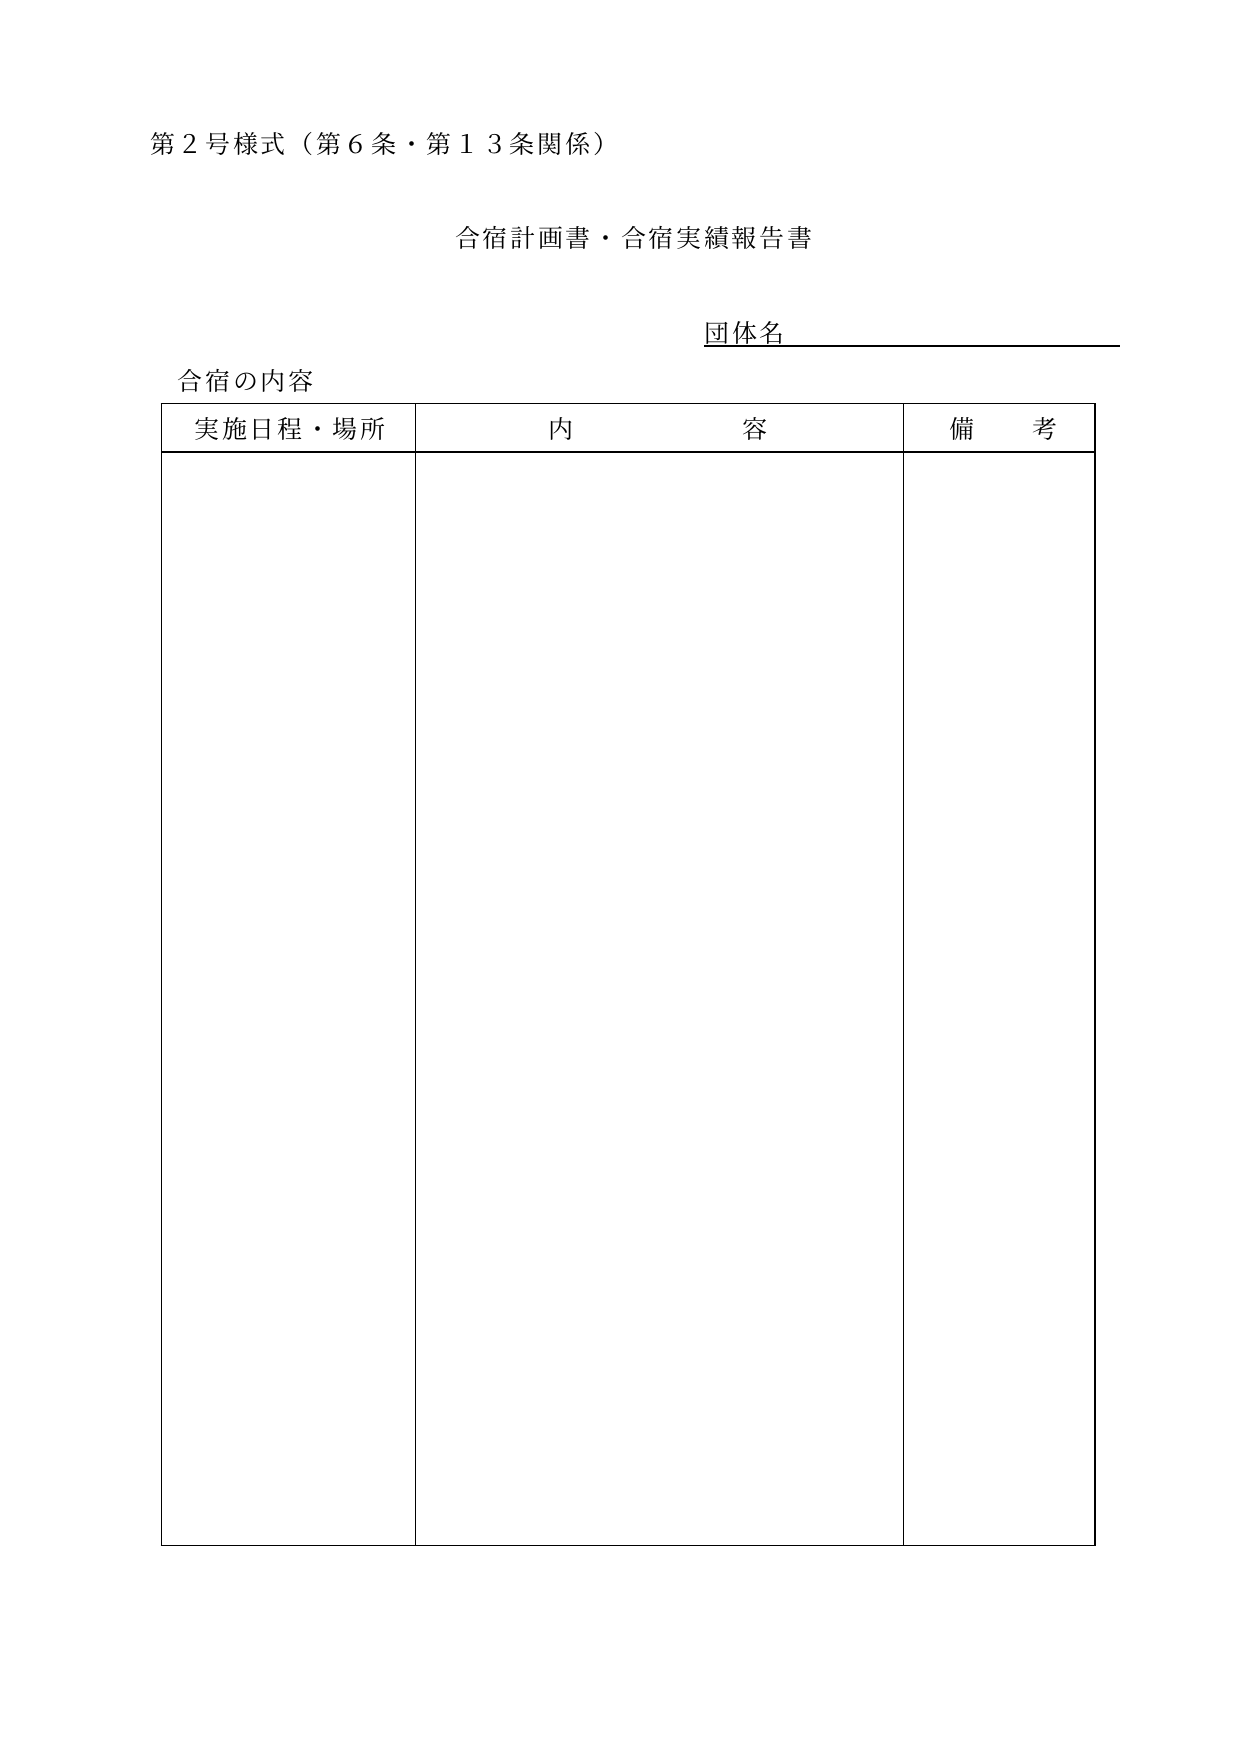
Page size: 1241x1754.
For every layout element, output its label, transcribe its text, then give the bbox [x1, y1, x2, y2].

table_header 備 考 [904, 404, 1094, 451]
table_cell [416, 453, 903, 1545]
text 団体名 [150, 308, 1120, 356]
text 第２号様式（第６条・第１３条関係） [150, 119, 1120, 166]
table_cell [162, 453, 415, 1545]
table_header 内 容 [416, 404, 903, 451]
table_cell [904, 453, 1094, 1545]
text 合宿計画書・合宿実績報告書 [150, 213, 1120, 261]
text 合宿の内容 [150, 356, 1120, 403]
table_header 実施日程・場所 [162, 404, 415, 451]
